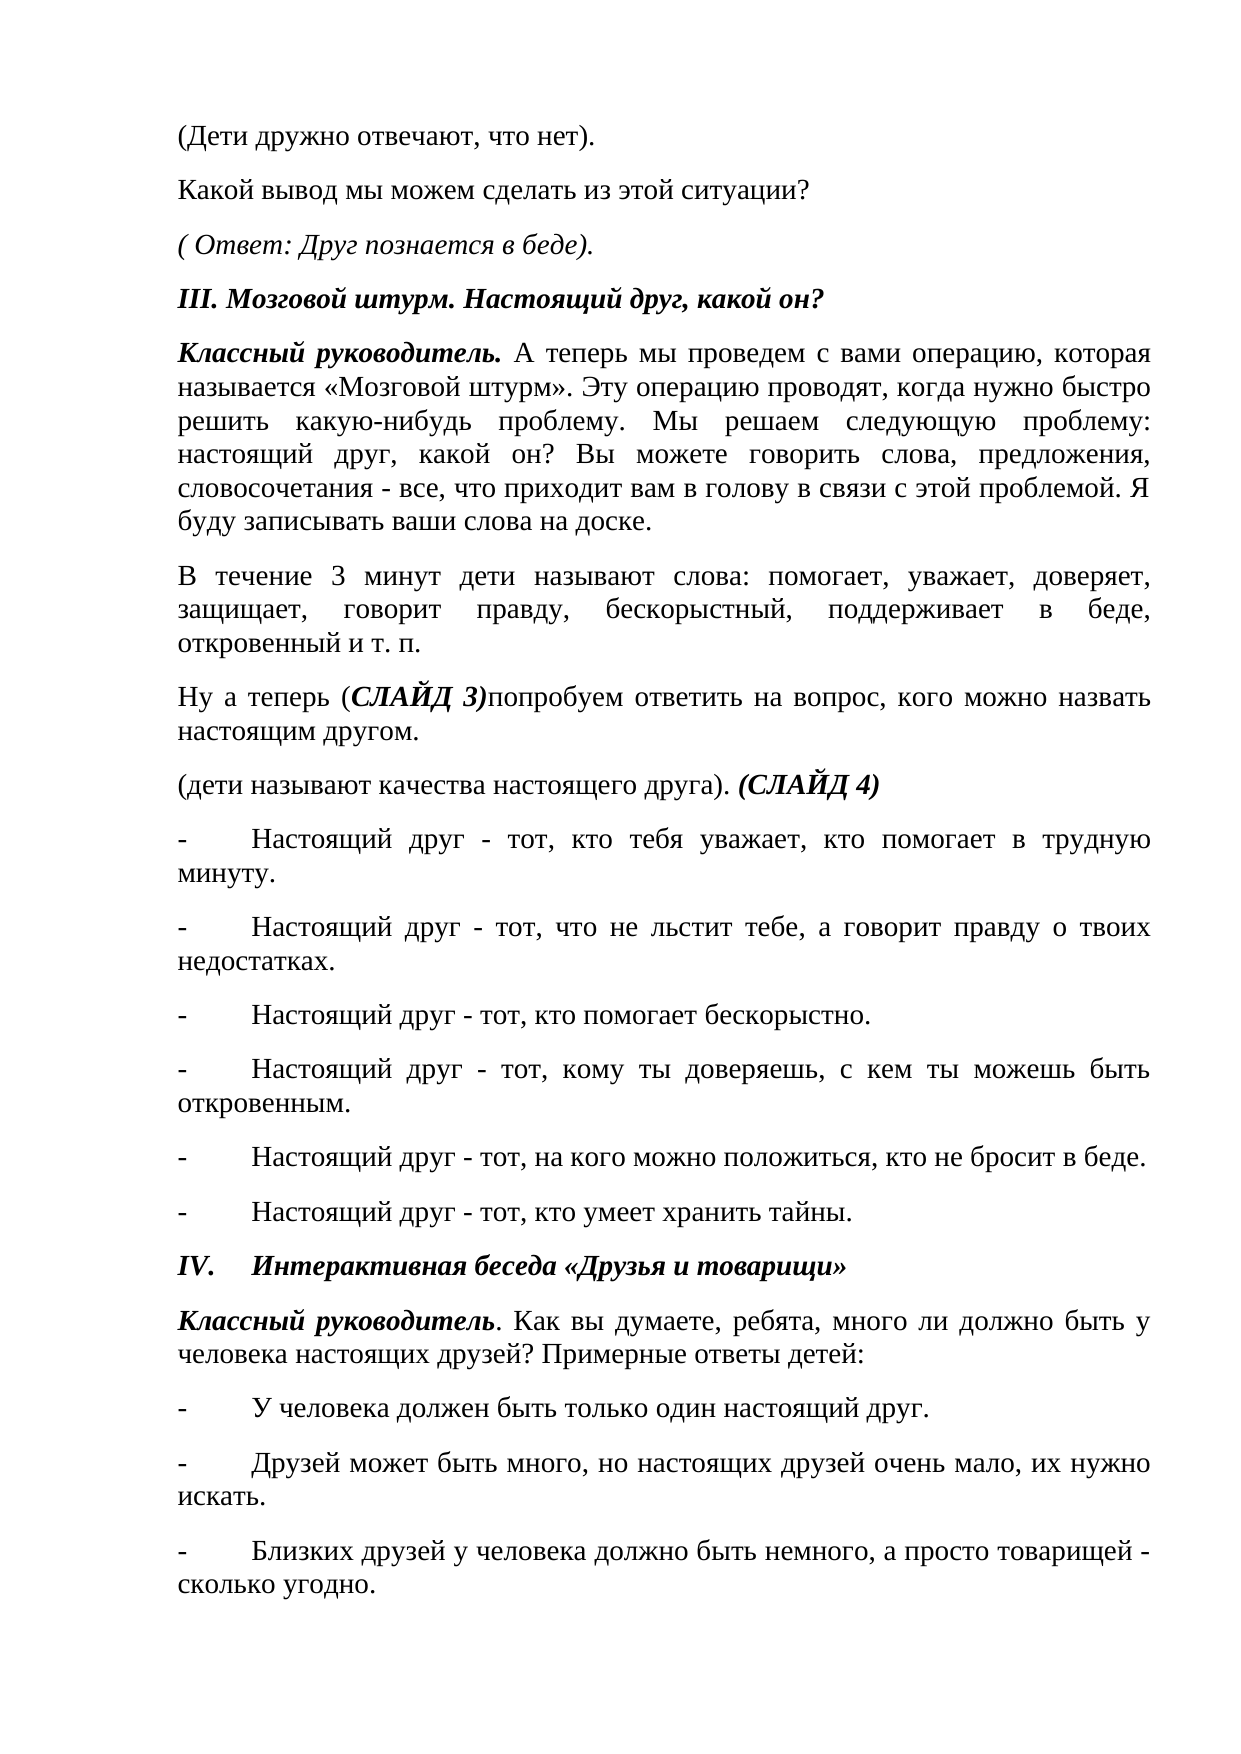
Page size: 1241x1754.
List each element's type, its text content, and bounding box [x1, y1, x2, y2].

text - Близких друзей у человека должно быть немного, а просто товарищей - сколько угодно. [177, 1533, 1152, 1600]
text - У человека должен быть только один настоящий друг. [177, 1391, 1152, 1424]
text - Настоящий друг - тот, кто помогает бескорыстно. [177, 997, 1152, 1031]
text ( Ответ: Друг познается в беде). [177, 227, 1152, 260]
text (Дети дружно отвечают, что нет). [177, 118, 1152, 152]
text Классный руководитель. Как вы думаете, ребята, много ли должно быть у человека настоящих друзей? Примерные ответы детей: [177, 1303, 1152, 1370]
text - Настоящий друг - тот, кто умеет хранить тайны. [177, 1194, 1152, 1227]
text - Настоящий друг - тот, что не льстит тебе, а говорит правду о твоих недостатках. [177, 909, 1152, 976]
text Какой вывод мы можем сделать из этой ситуации? [177, 172, 1152, 206]
text IV. Интерактивная беседа «Друзья и товарищи» [177, 1248, 1152, 1282]
text Классный руководитель. А теперь мы проведем с вами операцию, которая называется «Мозговой штурм». Эту операцию проводят, когда нужно быстро решить какую-нибудь проблему. Мы решаем следующую проблему: настоящий друг, какой он? Вы можете говорить слова, предложения, словосочетания - все, что приходит вам в голову в связи с этой проблемой. Я буду записывать ваши слова на доске. [177, 336, 1152, 537]
text (дети называют качества настоящего друга). (СЛАЙД 4) [177, 767, 1152, 801]
text В течение 3 минут дети называют слова: помогает, уважает, доверяет, защищает, говорит правду, бескорыстный, поддерживает в беде, откровенный и т. п. [177, 558, 1152, 658]
text - Настоящий друг - тот, кому ты доверяешь, с кем ты можешь быть откровенным. [177, 1052, 1152, 1119]
text - Настоящий друг - тот, на кого можно положиться, кто не бросит в беде. [177, 1139, 1152, 1173]
text III. Мозговой штурм. Настоящий друг, какой он? [177, 281, 1152, 315]
text - Настоящий друг - тот, кто тебя уважает, кто помогает в трудную минуту. [177, 821, 1152, 888]
text Ну а теперь (СЛАЙД 3)попробуем ответить на вопрос, кого можно назвать настоящим другом. [177, 679, 1152, 746]
text - Друзей может быть много, но настоящих друзей очень мало, их нужно искать. [177, 1445, 1152, 1512]
